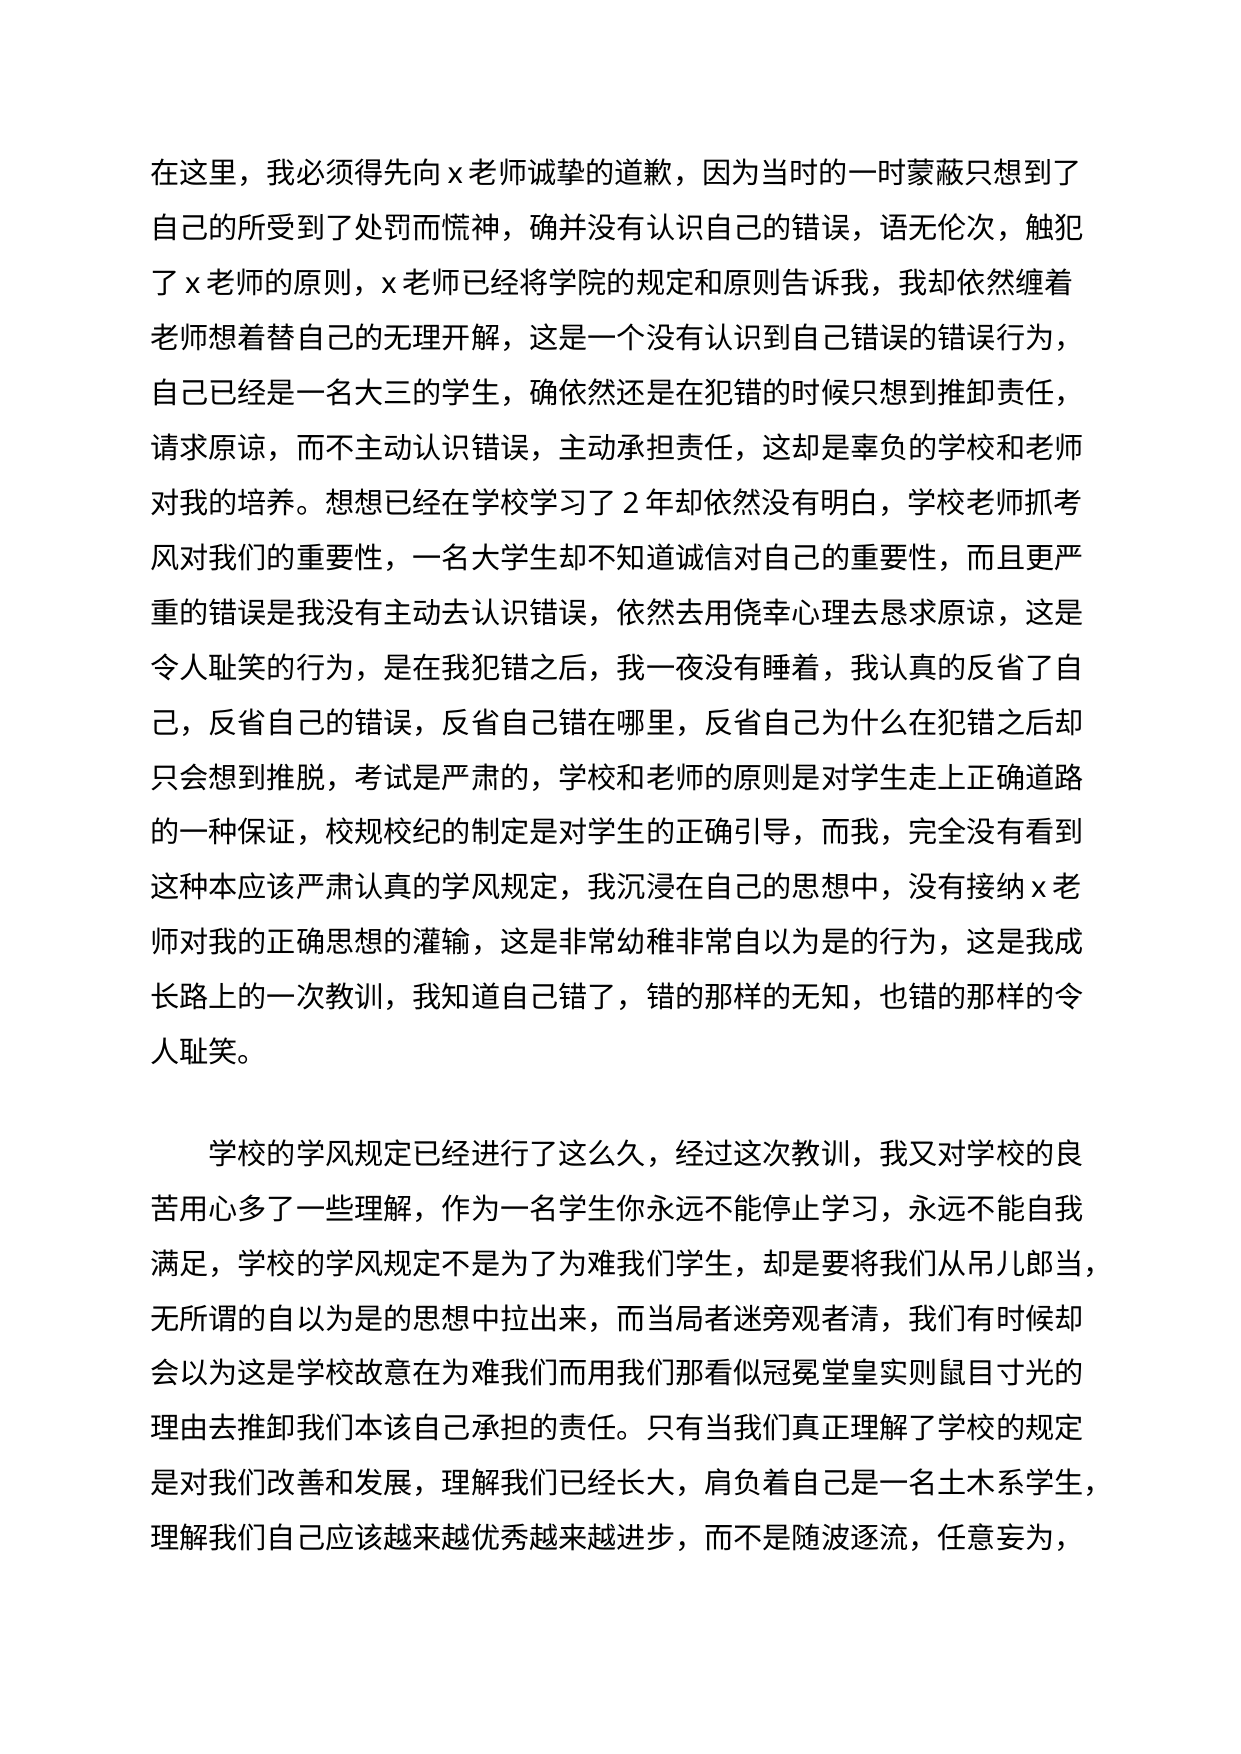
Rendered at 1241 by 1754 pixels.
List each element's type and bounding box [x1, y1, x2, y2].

text [150, 150, 1090, 1071]
text [150, 1131, 1090, 1557]
